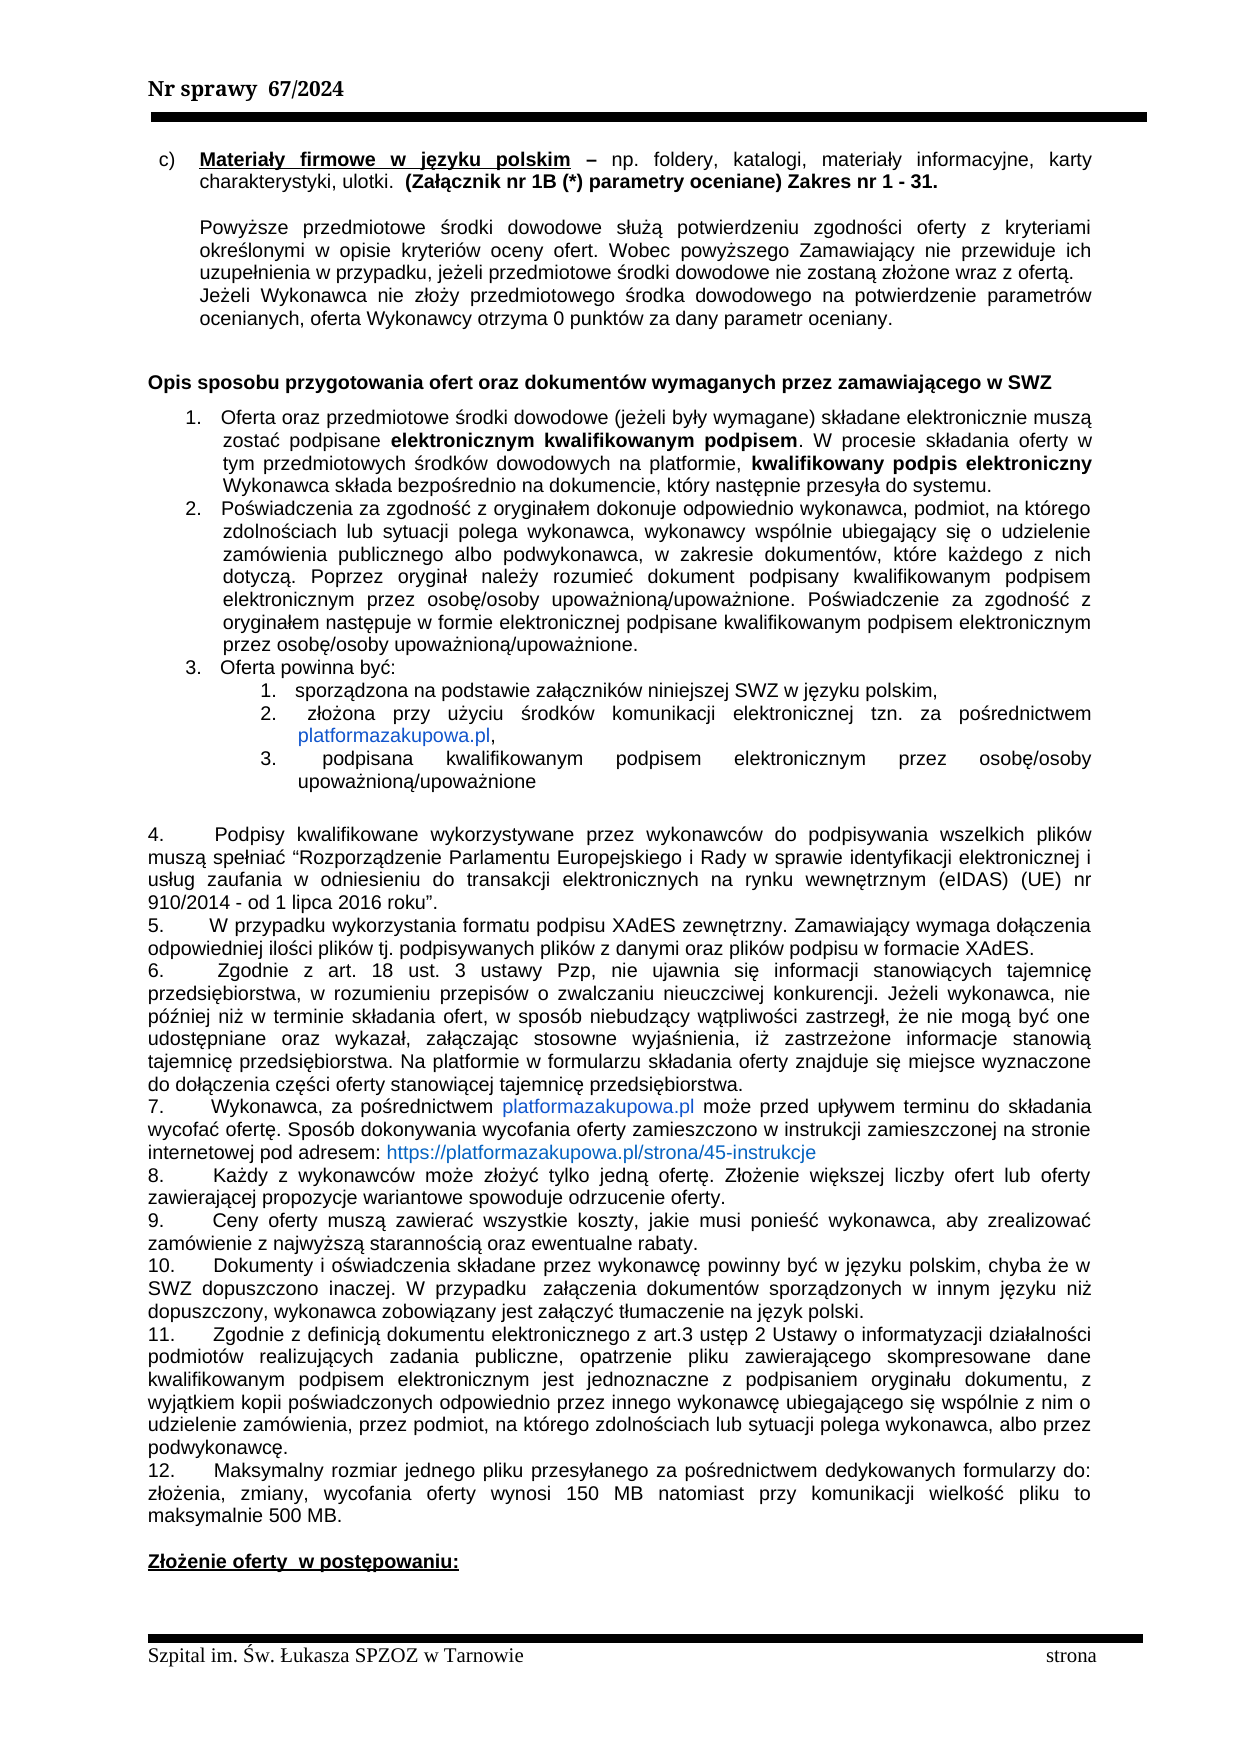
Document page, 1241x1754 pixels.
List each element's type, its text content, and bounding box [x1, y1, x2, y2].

text 2. Poświadczenia za zgodność z oryginałem dokonuje odpowiednio wykonawca, podmiot, na którego zdolnościach lub sytuacji polega wykonawca, wykonawcy wspólnie ubiegający się o udzielenie zamówienia publicznego albo podwykonawca, w zakresie dokumentów, które każdego z nich dotyczą. Poprzez oryginał należy rozumieć dokument podpisany kwalifikowanym podpisem elektronicznym przez osobę/osoby upoważnioną/upoważnione. Poświadczenie za zgodność z oryginałem następuje w formie elektronicznej podpisane kwalifikowanym podpisem elektronicznym przez osobę/osoby upoważnioną/upoważnione. [185, 497, 1092, 656]
text 2. złożona przy użyciu środków komunikacji elektronicznej tzn. za pośrednictwem platformazakupowa.pl, [260, 701, 1092, 747]
text 1. Oferta oraz przedmiotowe środki dowodowe (jeżeli były wymagane) składane elektronicznie muszą zostać podpisane elektronicznym kwalifikowanym podpisem. W procesie składania oferty w tym przedmiotowych środków dowodowych na platformie, kwalifikowany podpis elektroniczny Wykonawca składa bezpośrednio na dokumencie, który następnie przesyła do systemu. [185, 406, 1092, 497]
text 6. Zgodnie z art. 18 ust. 3 ustawy Pzp, nie ujawnia się informacji stanowiących tajemnicę przedsiębiorstwa, w rozumieniu przepisów o zwalczaniu nieuczciwej konkurencji. Jeżeli wykonawca, nie później niż w terminie składania ofert, w sposób niebudzący wątpliwości zastrzegł, że nie mogą być one udostępniane oraz wykazał, załączając stosowne wyjaśnienia, iż zastrzeżone informacje stanowią tajemnicę przedsiębiorstwa. Na platformie w formularzu składania oferty znajduje się miejsce wyznaczone do dołączenia części oferty stanowiącej tajemnicę przedsiębiorstwa. [148, 959, 1092, 1095]
text 3. podpisana kwalifikowanym podpisem elektronicznym przez osobę/osoby upoważnioną/upoważnione [260, 747, 1092, 792]
text 11. Zgodnie z definicją dokumentu elektronicznego z art.3 ustęp 2 Ustawy o informatyzacji działalności podmiotów realizujących zadania publiczne, opatrzenie pliku zawierającego skompresowane dane kwalifikowanym podpisem elektronicznym jest jednoznaczne z podpisaniem oryginału dokumentu, z wyjątkiem kopii poświadczonych odpowiednio przez innego wykonawcę ubiegającego się wspólnie z nim o udzielenie zamówienia, przez podmiot, na którego zdolnościach lub sytuacji polega wykonawca, albo przez podwykonawcę. [148, 1322, 1092, 1459]
text Opis sposobu przygotowania ofert oraz dokumentów wymaganych przez zamawiającego w SWZ [148, 371, 1092, 394]
text 3. Oferta powinna być: [185, 656, 1092, 679]
text 7. Wykonawca, za pośrednictwem platformazakupowa.pl może przed upływem terminu do składania wycofać ofertę. Sposób dokonywania wycofania oferty zamieszczono w instrukcji zamieszczonej na stronie internetowej pod adresem: https://platformazakupowa.pl/strona/45-instrukcje [148, 1095, 1092, 1163]
list Powyższe przedmiotowe środki dowodowe służą potwierdzeniu zgodności oferty z kryteriami określonymi w opisie kryteriów oceny ofert. Wobec powyższego Zamawiający nie przewiduje ich uzupełnienia w przypadku, jeżeli przedmiotowe środki dowodowe nie zostaną złożone wraz z ofertą. [199, 216, 1092, 284]
text 1. sporządzona na podstawie załączników niniejszej SWZ w języku polskim, [260, 679, 1092, 701]
text 5. W przypadku wykorzystania formatu podpisu XAdES zewnętrzny. Zamawiający wymaga dołączenia odpowiedniej ilości plików tj. podpisywanych plików z danymi oraz plików podpisu w formacie XAdES. [148, 914, 1092, 959]
text 10. Dokumenty i oświadczenia składane przez wykonawcę powinny być w języku polskim, chyba że w SWZ dopuszczono inaczej. W przypadku załączenia dokumentów sporządzonych w innym języku niż dopuszczony, wykonawca zobowiązany jest załączyć tłumaczenie na język polski. [148, 1254, 1092, 1322]
text 4. Podpisy kwalifikowane wykorzystywane przez wykonawców do podpisywania wszelkich plików muszą spełniać “Rozporządzenie Parlamentu Europejskiego i Rady w sprawie identyfikacji elektronicznej i usług zaufania w odniesieniu do transakcji elektronicznych na rynku wewnętrznym (eIDAS) (UE) nr 910/2014 - od 1 lipca 2016 roku”. [148, 823, 1092, 914]
text 9. Ceny oferty muszą zawierać wszystkie koszty, jakie musi ponieść wykonawca, aby zrealizować zamówienie z najwyższą starannością oraz ewentualne rabaty. [148, 1209, 1092, 1254]
text 12. Maksymalny rozmiar jednego pliku przesyłanego za pośrednictwem dedykowanych formularzy do: złożenia, zmiany, wycofania oferty wynosi 150 MB natomiast przy komunikacji wielkość pliku to maksymalnie 500 MB. [148, 1459, 1092, 1527]
list Jeżeli Wykonawca nie złoży przedmiotowego środka dowodowego na potwierdzenie parametrów ocenianych, oferta Wykonawcy otrzyma 0 punktów za dany parametr oceniany. [199, 284, 1092, 329]
list Złożenie oferty w postępowaniu: [148, 1549, 1092, 1572]
text 8. Każdy z wykonawców może złożyć tylko jedną ofertę. Złożenie większej liczby ofert lub oferty zawierającej propozycje wariantowe spowoduje odrzucenie oferty. [148, 1163, 1092, 1209]
list Materiały firmowe w języku polskim – np. foldery, katalogi, materiały informacyjne, karty charakterystyki, ulotki. (Załącznik nr 1B (*) parametry oceniane) Zakres nr 1 - 31. [159, 148, 1092, 193]
